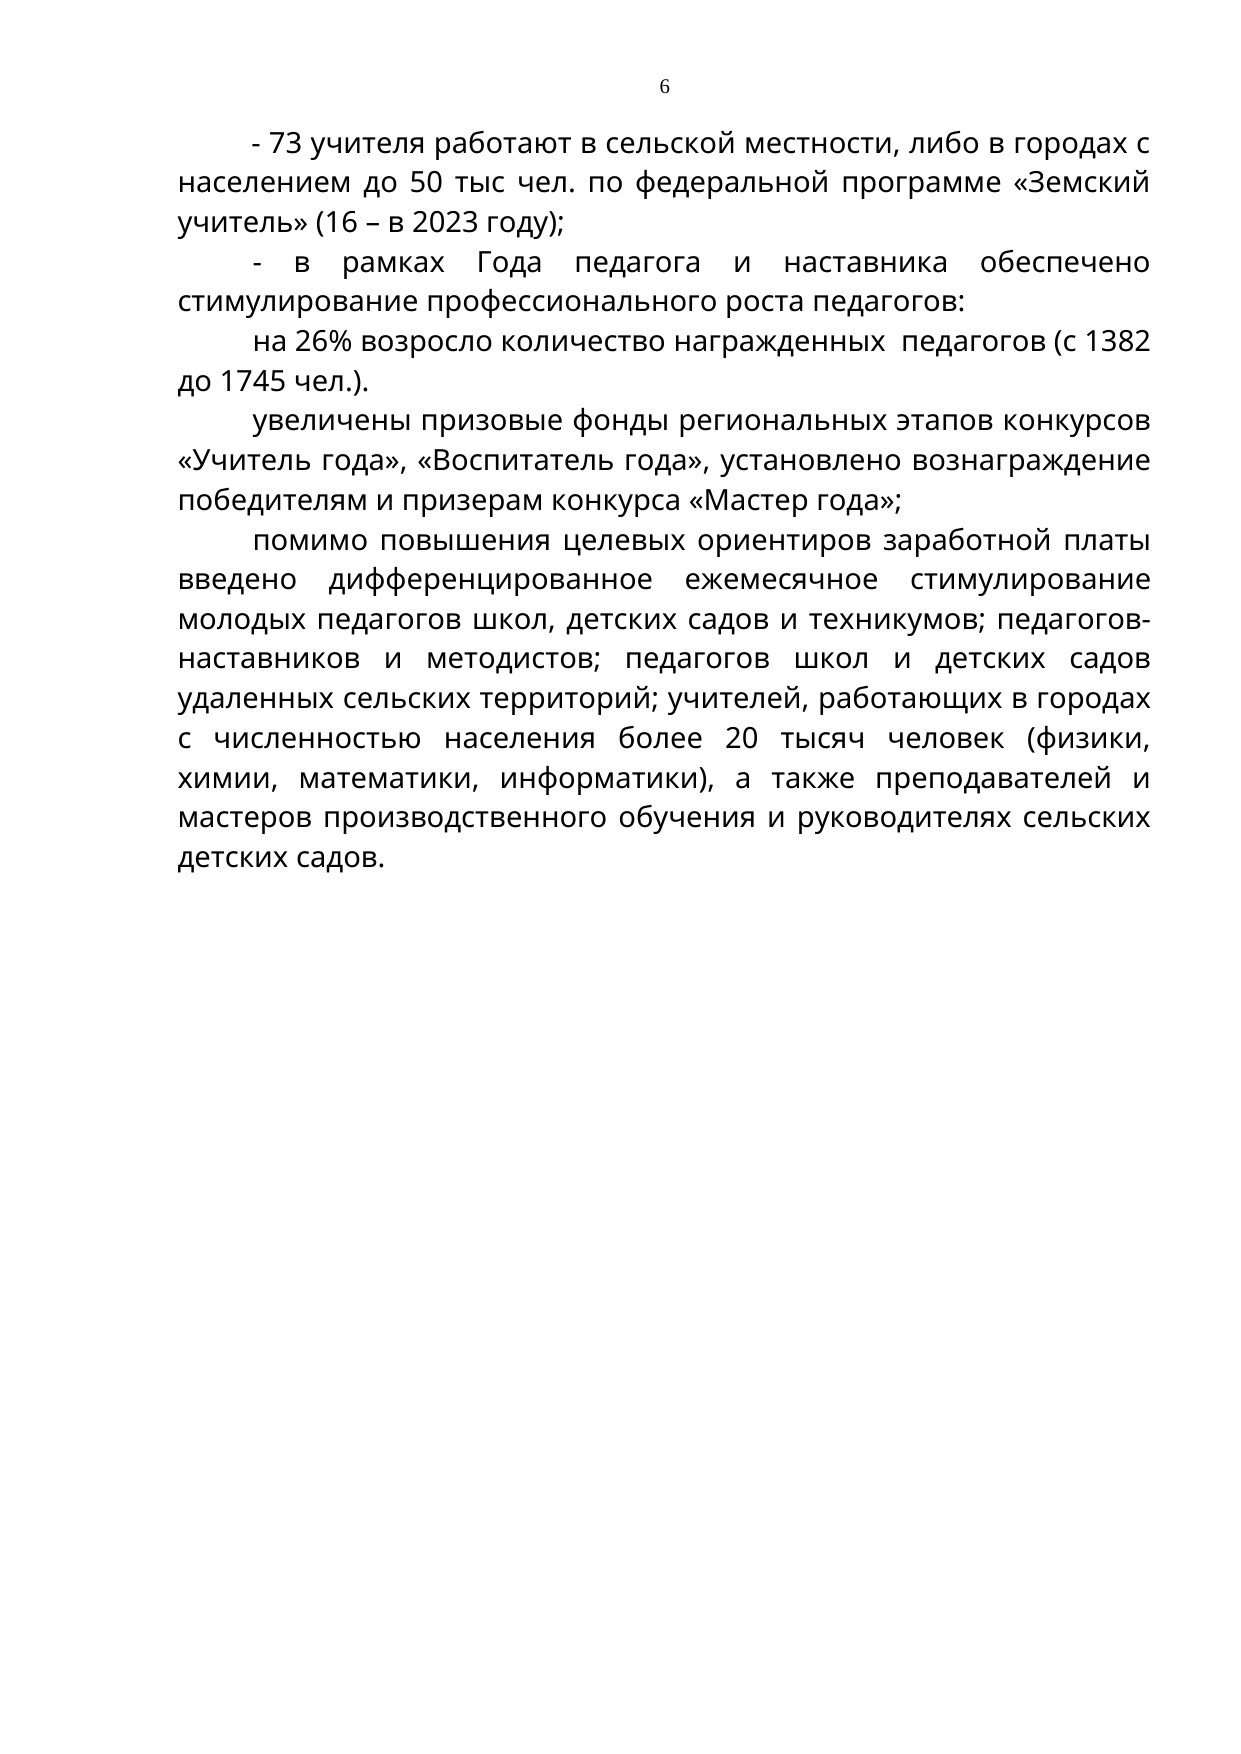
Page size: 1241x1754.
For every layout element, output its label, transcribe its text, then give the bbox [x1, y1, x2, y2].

list - в рамках Года педагога и наставника обеспечено стимулирование профессионального роста педагогов: [177, 241, 1152, 320]
list на 26% возросло количество награжденных педагогов (с 1382 до 1745 чел.). [177, 320, 1152, 400]
text - 73 учителя работают в сельской местности, либо в городах с населением до 50 тыс чел. по федеральной программе «Земский учитель» (16 – в 2023 году); [177, 122, 1152, 241]
list помимо повышения целевых ориентиров заработной платы введено дифференцированное ежемесячное стимулирование молодых педагогов школ, детских садов и техникумов; педагогов-наставников и методистов; педагогов школ и детских садов удаленных сельских территорий; учителей, работающих в городах с численностью населения более 20 тысяч человек (физики, химии, математики, информатики), а также преподавателей и мастеров производственного обучения и руководителях сельских детских садов. [177, 519, 1152, 876]
list увеличены призовые фонды региональных этапов конкурсов «Учитель года», «Воспитатель года», установлено вознаграждение победителям и призерам конкурса «Мастер года»; [177, 400, 1152, 519]
